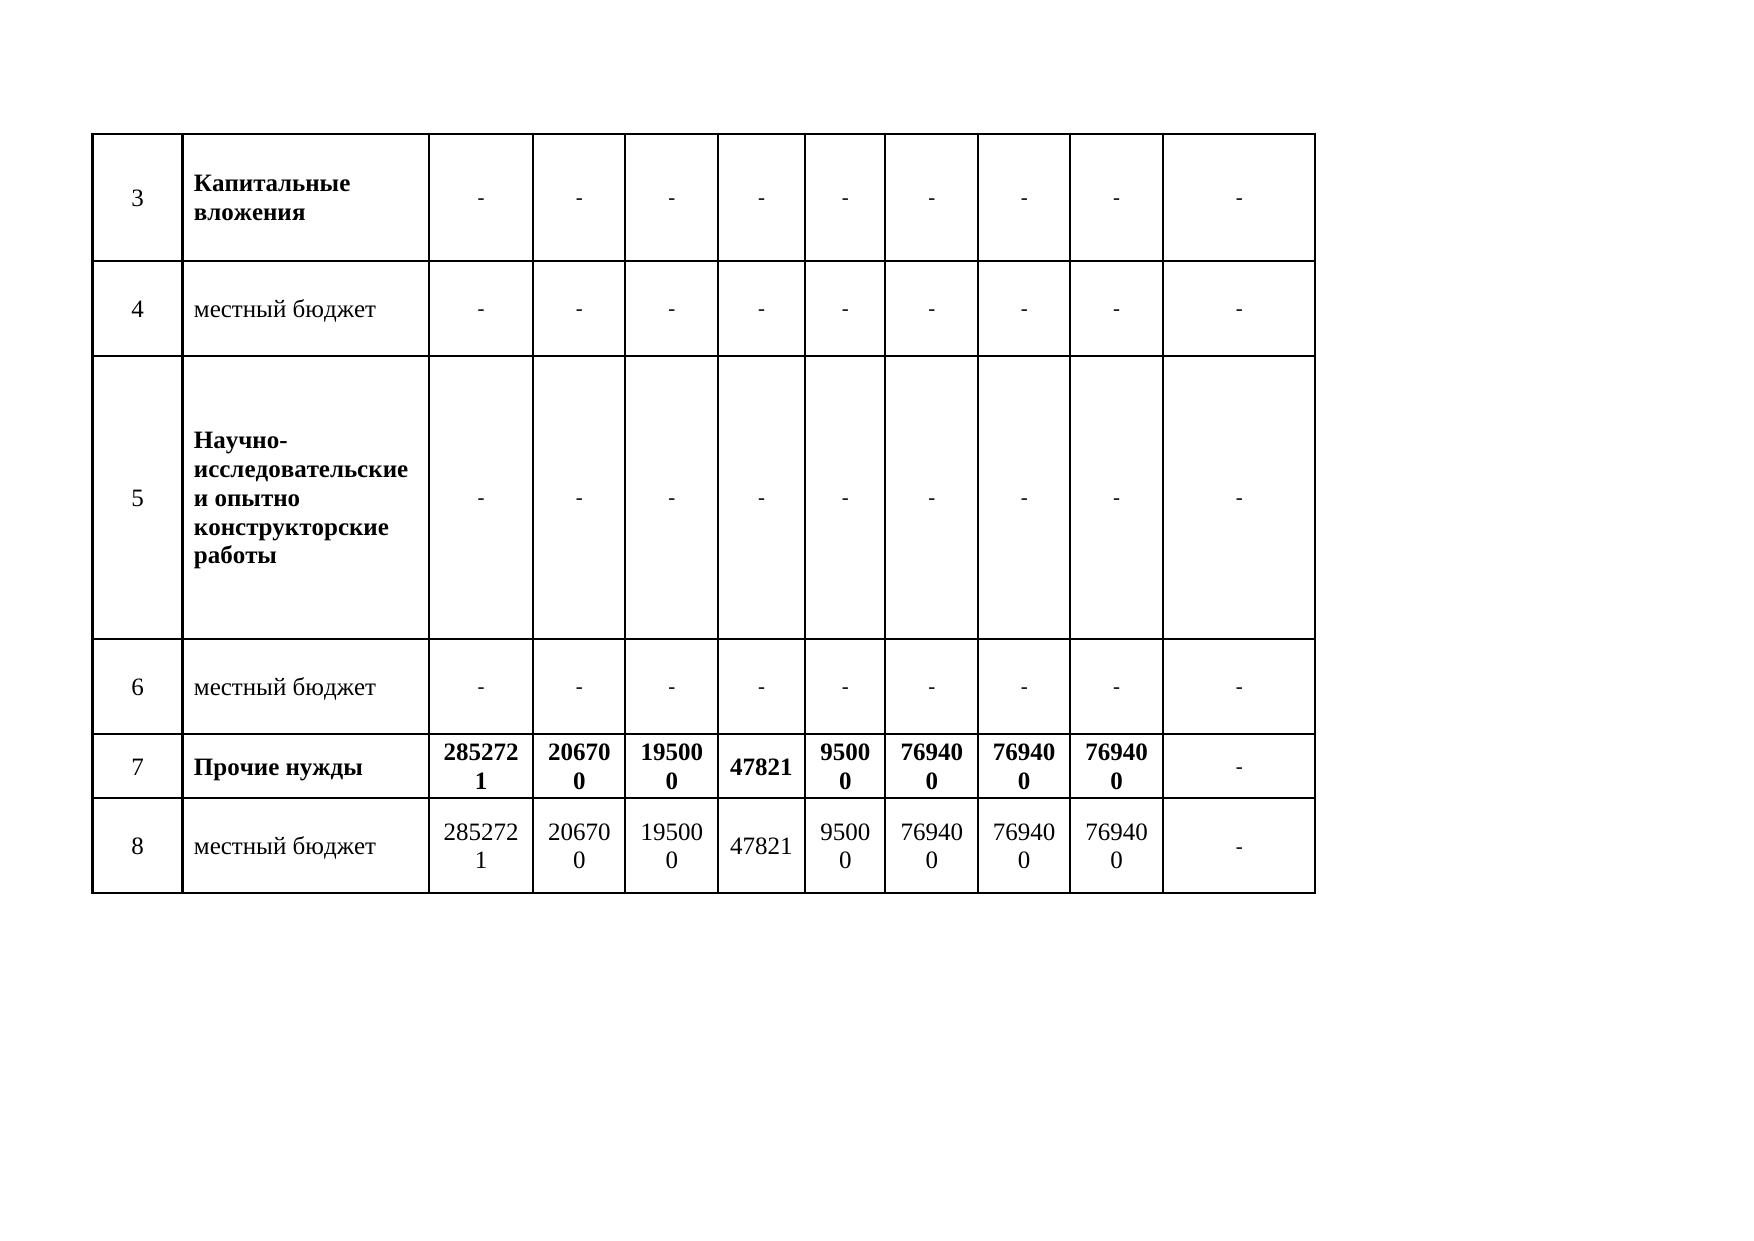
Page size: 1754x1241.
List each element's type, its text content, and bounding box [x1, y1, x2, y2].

table_cell Капитальные вложения [184, 135, 428, 259]
table_cell - [1164, 262, 1314, 355]
table_cell 8 [94, 799, 181, 892]
table_cell 769400 [886, 799, 977, 892]
table_cell местный бюджет [184, 262, 428, 355]
table_cell Прочие нужды [184, 735, 428, 797]
table_cell 769400 [1071, 735, 1162, 797]
table_cell 769400 [979, 735, 1069, 797]
table_cell Научно-исследовательские и опытно конструкторские работы [184, 357, 428, 638]
table_cell - [719, 640, 804, 733]
table_cell - [979, 262, 1069, 355]
table_cell - [626, 640, 717, 733]
table_cell - [979, 135, 1069, 259]
table_cell - [1071, 357, 1162, 638]
table_cell - [719, 262, 804, 355]
table_cell - [886, 640, 977, 733]
table_cell - [1164, 735, 1314, 797]
table_cell - [626, 357, 717, 638]
table_cell - [534, 357, 624, 638]
table_cell 6 [94, 640, 181, 733]
table_cell 206700 [534, 735, 624, 797]
table_cell - [430, 262, 532, 355]
table_cell - [1164, 799, 1314, 892]
table_cell местный бюджет [184, 640, 428, 733]
table_cell - [1164, 640, 1314, 733]
table_cell - [806, 640, 884, 733]
table_cell 47821 [719, 735, 804, 797]
table_cell - [806, 357, 884, 638]
table_cell - [430, 135, 532, 259]
table_cell 2852721 [430, 735, 532, 797]
table_cell - [886, 262, 977, 355]
table_cell - [886, 135, 977, 259]
table_cell 7 [94, 735, 181, 797]
table_cell - [430, 640, 532, 733]
table_cell 47821 [719, 799, 804, 892]
table_cell 769400 [1071, 799, 1162, 892]
table_cell - [534, 640, 624, 733]
table_cell - [430, 357, 532, 638]
table_cell 95000 [806, 735, 884, 797]
table_cell 2852721 [430, 799, 532, 892]
table_cell 195000 [626, 799, 717, 892]
table_cell - [886, 357, 977, 638]
table_cell 3 [94, 135, 181, 259]
table_cell - [979, 640, 1069, 733]
table_cell - [1071, 135, 1162, 259]
table_cell 206700 [534, 799, 624, 892]
table_cell - [534, 135, 624, 259]
table_cell - [719, 135, 804, 259]
table_cell - [626, 262, 717, 355]
table_cell - [719, 357, 804, 638]
table_cell - [534, 262, 624, 355]
table_cell - [1071, 640, 1162, 733]
table_cell - [1164, 357, 1314, 638]
table_cell 5 [94, 357, 181, 638]
table_cell - [1164, 135, 1314, 259]
table_cell 769400 [979, 799, 1069, 892]
table_cell 4 [94, 262, 181, 355]
table_cell - [806, 135, 884, 259]
table_cell 95000 [806, 799, 884, 892]
table_cell 195000 [626, 735, 717, 797]
table_cell местный бюджет [184, 799, 428, 892]
table_cell - [806, 262, 884, 355]
table_cell - [626, 135, 717, 259]
table_cell - [979, 357, 1069, 638]
table_cell - [1071, 262, 1162, 355]
table_cell 769400 [886, 735, 977, 797]
